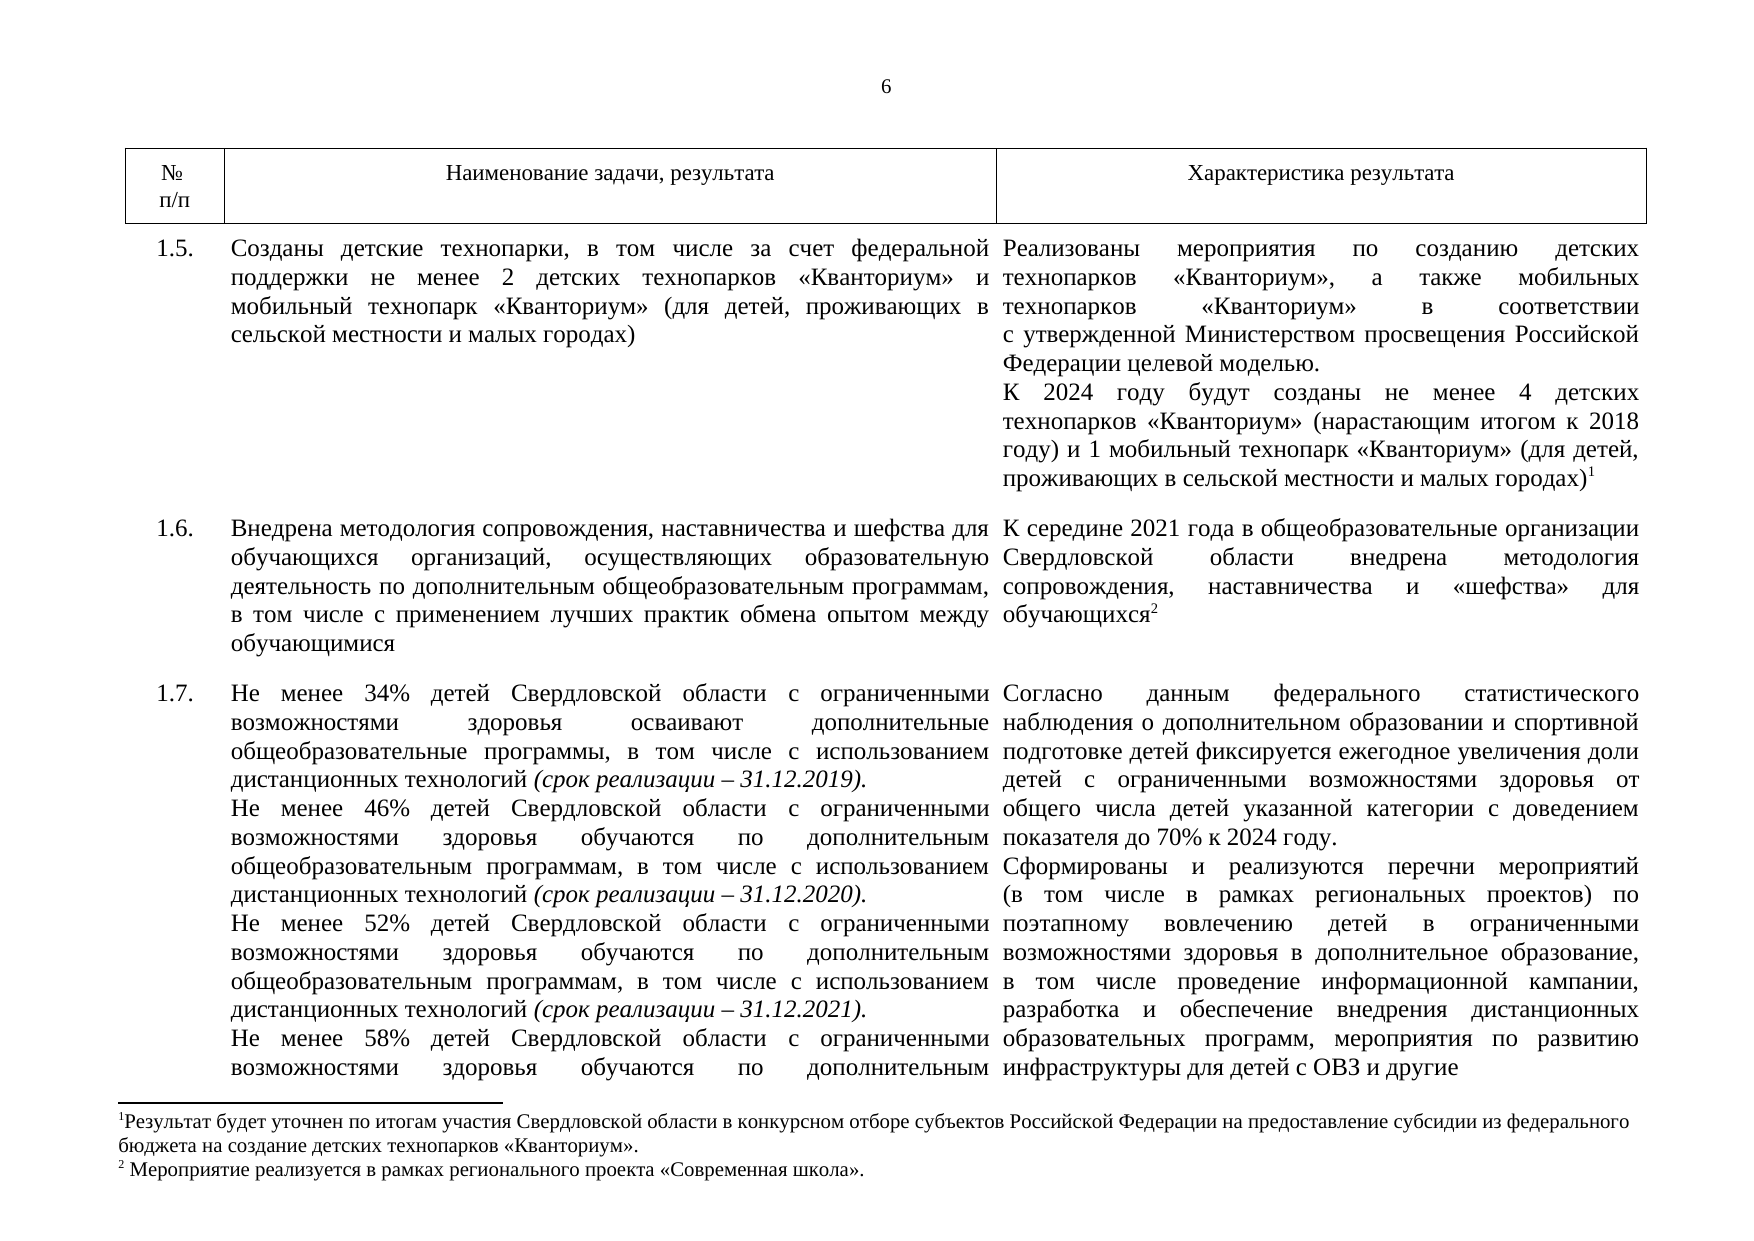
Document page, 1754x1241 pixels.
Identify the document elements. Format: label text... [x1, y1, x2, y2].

table_header № п/п [126, 149, 224, 223]
table_cell К середине 2021 года в общеобразовательные организации Свердловской области внедрена методология сопровождения, наставничества и «шефства» для обучающихся [996, 503, 1646, 668]
table_cell 1.5. [125, 224, 224, 503]
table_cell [224, 668, 996, 1091]
table_header Характеристика результата [997, 149, 1646, 223]
table_cell Реализованы мероприятия по созданию детских технопарков «Кванториум», а также мобильных технопарков «Кванториум» в соответствии с утвержденной Министерством просвещения Российской Федерации целевой моделью. К 2024 году будут созданы не менее 4 детских технопарков «Кванториум» (нарастающим итогом к 2018 году) и 1 мобильный технопарк «Кванториум» (для детей, проживающих в сельской местности и малых городах) [996, 224, 1646, 503]
table_cell Внедрена методология сопровождения, наставничества и шефства для обучающихся организаций, осуществляющих образовательную деятельность по дополнительным общеобразовательным программам, в том числе с применением лучших практик обмена опытом между обучающимися [224, 503, 996, 668]
table_cell 1.7. [125, 668, 224, 1091]
table_cell Созданы детские технопарки, в том числе за счет федеральной поддержки не менее 2 детских технопарков «Кванториум» и мобильный технопарк «Кванториум» (для детей, проживающих в сельской местности и малых городах) [224, 224, 996, 503]
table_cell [996, 668, 1646, 1091]
table_cell 1.6. [125, 503, 224, 668]
table_header Наименование задачи, результата [225, 149, 996, 223]
